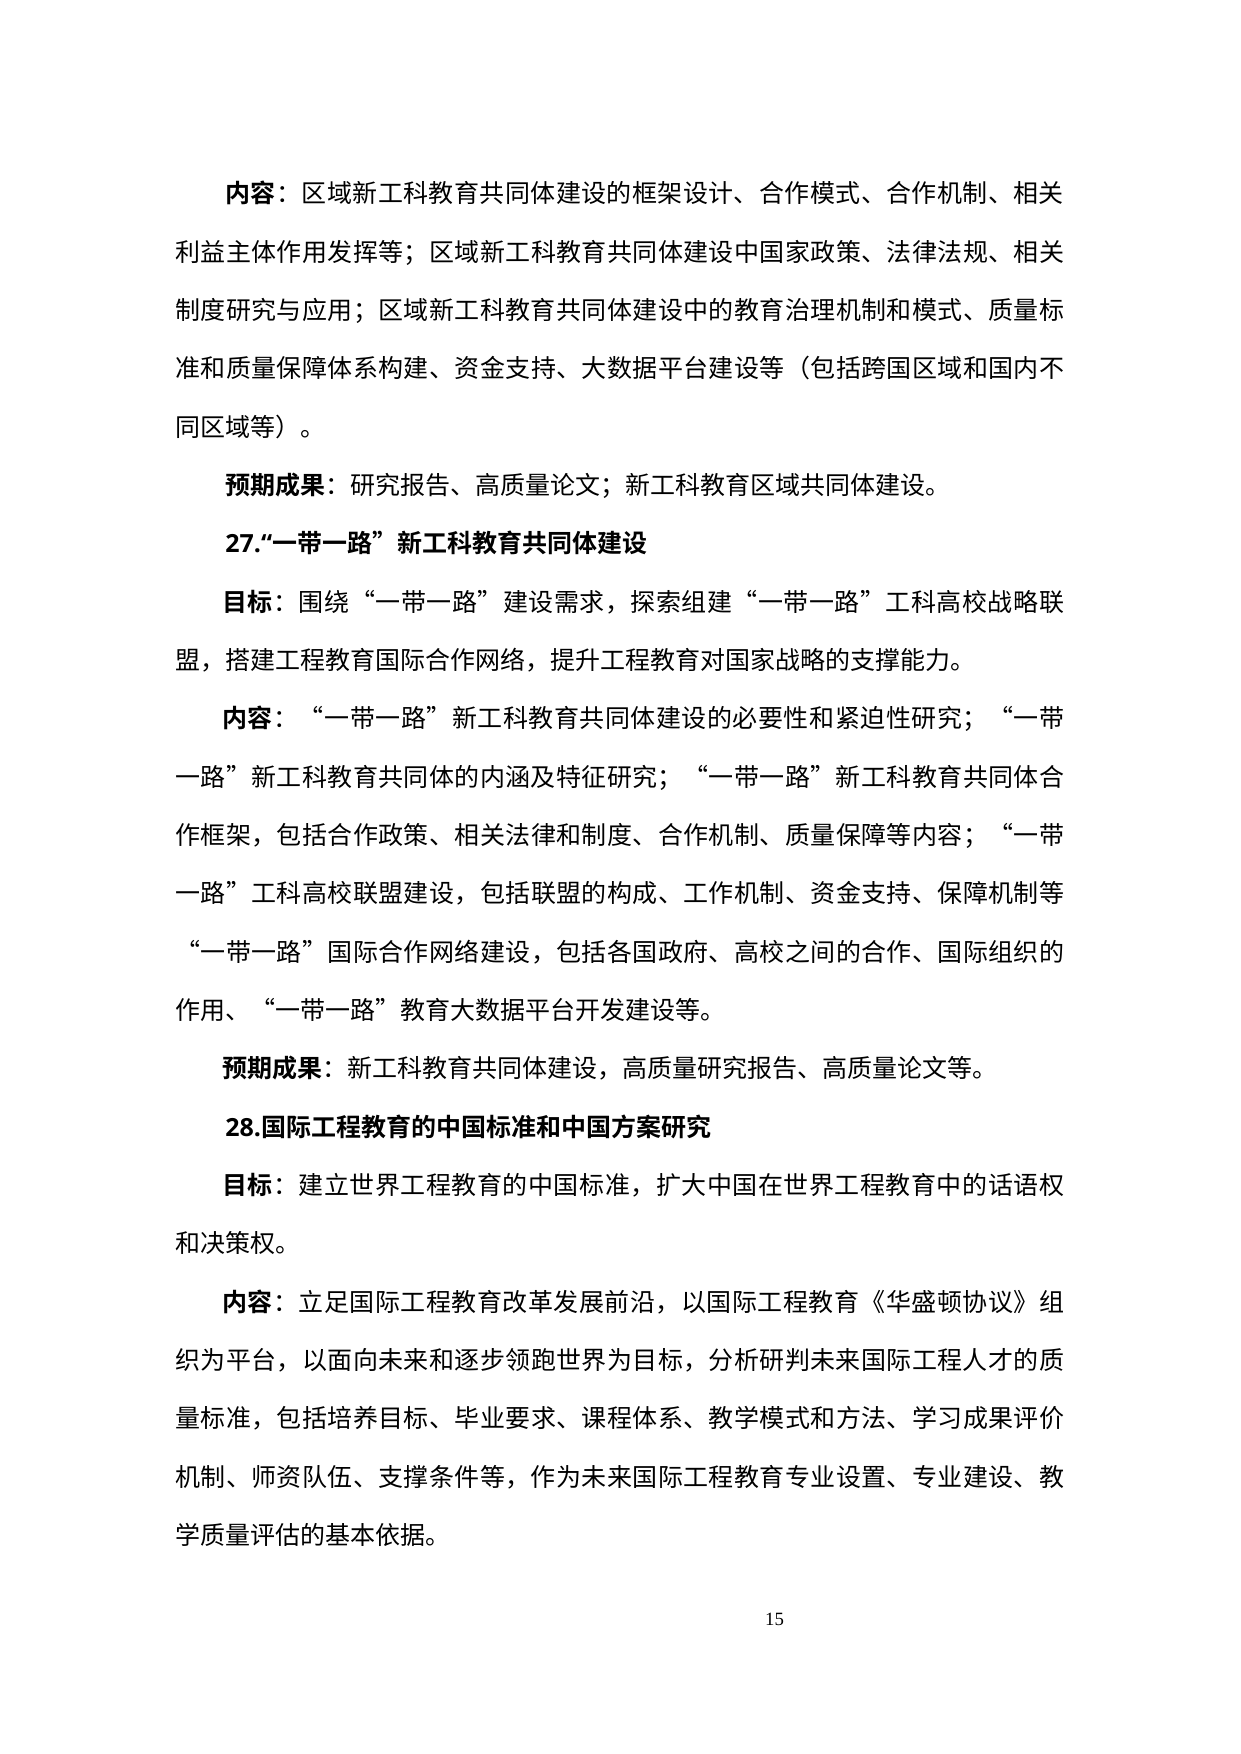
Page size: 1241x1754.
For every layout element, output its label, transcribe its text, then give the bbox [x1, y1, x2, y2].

text 预期成果：新工科教育共同体建设，高质量研究报告、高质量论文等。 [175, 1031, 1065, 1089]
text 预期成果：研究报告、高质量论文；新工科教育区域共同体建设。 [175, 448, 1065, 506]
text 内容：区域新工科教育共同体建设的框架设计、合作模式、合作机制、相关利益主体作用发挥等；区域新工科教育共同体建设中国家政策、法律法规、相关制度研究与应用；区域新工科教育共同体建设中的教育治理机制和模式、质量标准和质量保障体系构建、资金支持、大数据平台建设等（包括跨国区域和国内不同区域等）。 [175, 156, 1065, 448]
text 内容：“一带一路”新工科教育共同体建设的必要性和紧迫性研究；“一带一路”新工科教育共同体的内涵及特征研究；“一带一路”新工科教育共同体合作框架，包括合作政策、相关法律和制度、合作机制、质量保障等内容；“一带一路”工科高校联盟建设，包括联盟的构成、工作机制、资金支持、保障机制等；“一带一路”国际合作网络建设，包括各国政府、高校之间的合作、国际组织的作用、“一带一路”教育大数据平台开发建设等。 [175, 681, 1065, 1031]
text 28.国际工程教育的中国标准和中国方案研究 [175, 1089, 1065, 1148]
text 内容：立足国际工程教育改革发展前沿，以国际工程教育《华盛顿协议》组织为平台，以面向未来和逐步领跑世界为目标，分析研判未来国际工程人才的质量标准，包括培养目标、毕业要求、课程体系、教学模式和方法、学习成果评价机制、师资队伍、支撑条件等，作为未来国际工程教育专业设置、专业建设、教学质量评估的基本依据。 [175, 1264, 1065, 1556]
text 目标：围绕“一带一路”建设需求，探索组建“一带一路”工科高校战略联盟，搭建工程教育国际合作网络，提升工程教育对国家战略的支撑能力。 [175, 564, 1065, 681]
text 目标：建立世界工程教育的中国标准，扩大中国在世界工程教育中的话语权和决策权。 [175, 1148, 1065, 1264]
text 27.“一带一路”新工科教育共同体建设 [175, 506, 1065, 564]
